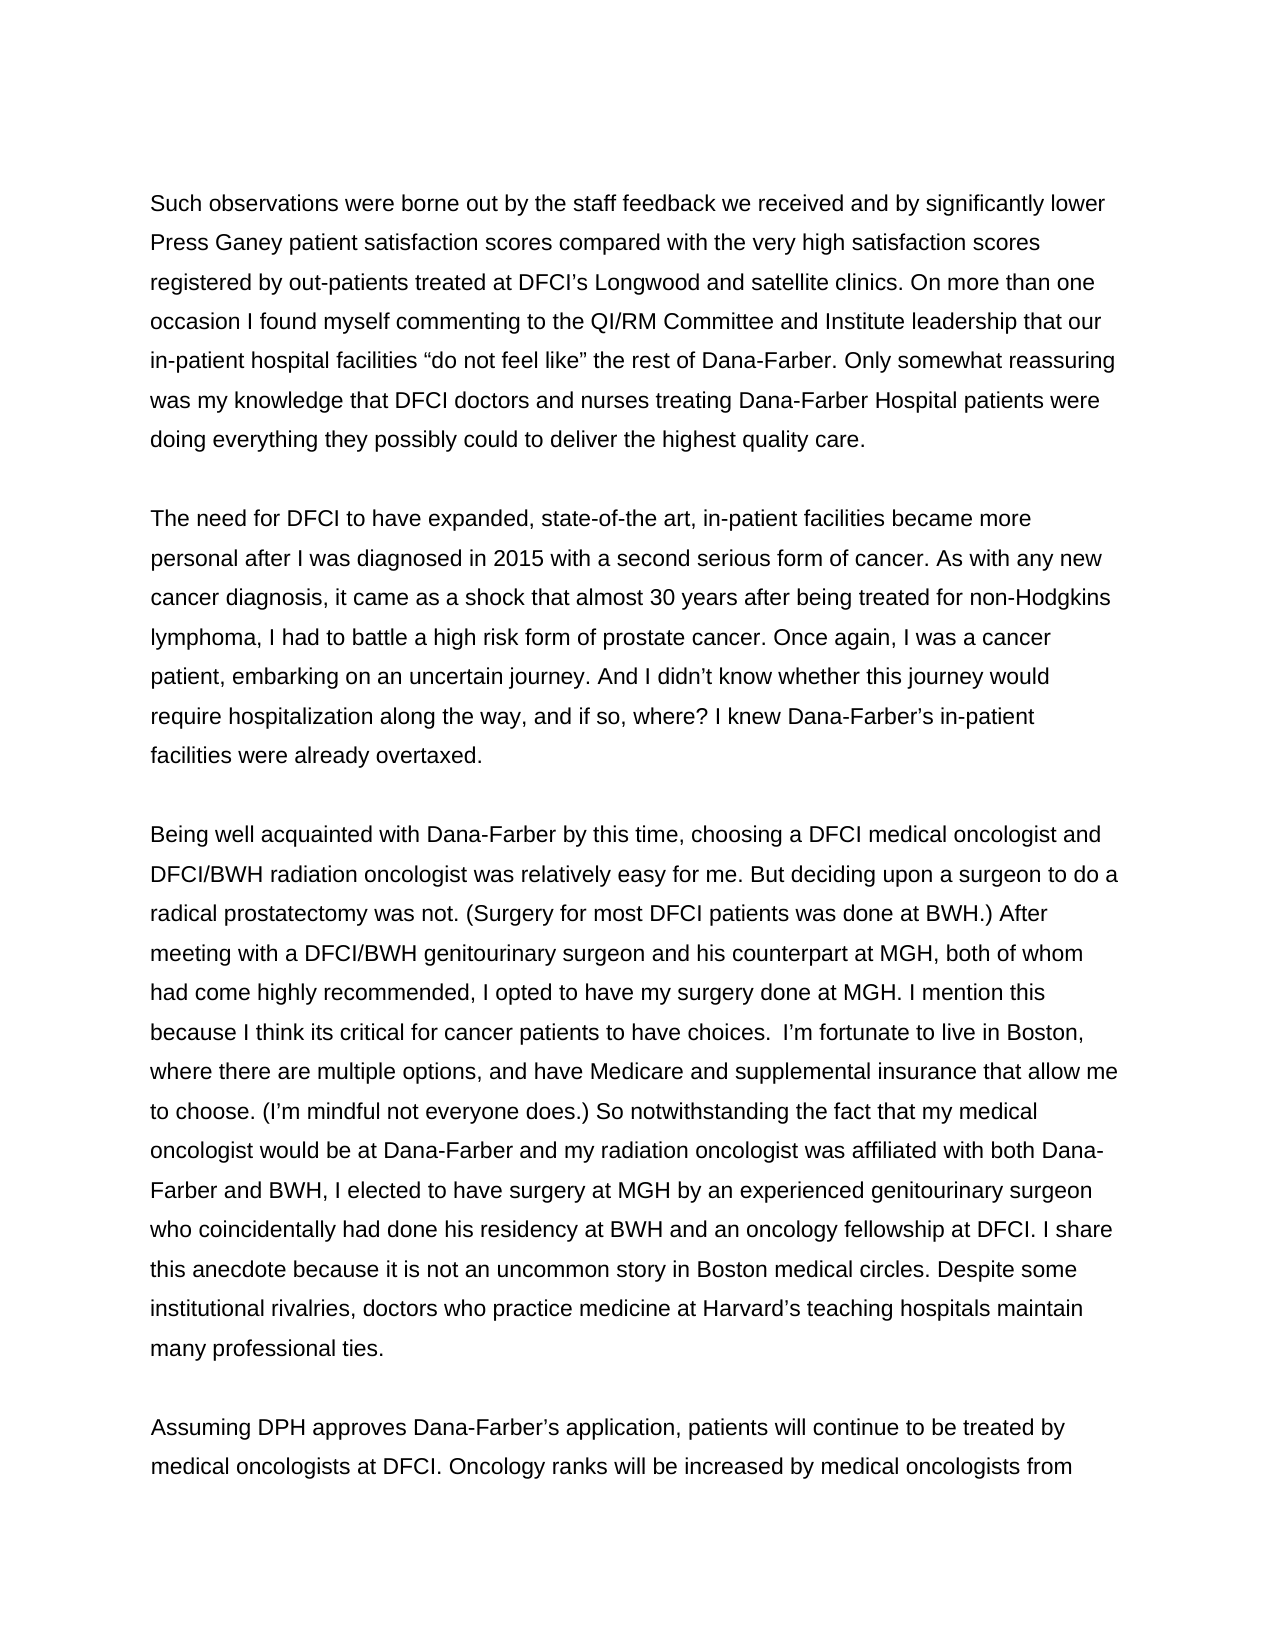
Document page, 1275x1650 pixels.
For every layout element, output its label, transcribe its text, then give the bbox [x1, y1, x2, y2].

text Such observations were borne out by the staff feedback we received and by significantly lower Press Ganey patient satisfaction scores compared with the very high satisfaction scores registered by out-patients treated at DFCI’s Longwood and satellite clinics. On more than one occasion I found myself commenting to the QI/RM Committee and Institute leadership that our in-patient hospital facilities “do not feel like” the rest of Dana-Farber. Only somewhat reassuring was my knowledge that DFCI doctors and nurses treating Dana-Farber Hospital patients were doing everything they possibly could to deliver the highest quality care. [150, 189, 1116, 453]
text The need for DFCI to have expanded, state-of-the art, in-patient facilities became more personal after I was diagnosed in 2015 with a second serious form of cancer. As with any new cancer diagnosis, it came as a shock that almost 30 years after being treated for non-Hodgkins lymphoma, I had to battle a high risk form of prostate cancer. Once again, I was a cancer patient, embarking on an uncertain journey. And I didn’t know whether this journey would require hospitalization along the way, and if so, where? I knew Dana-Farber’s in-patient facilities were already overtaxed. [150, 505, 1122, 769]
text Being well acquainted with Dana-Farber by this time, choosing a DFCI medical oncologist and DFCI/BWH radiation oncologist was relatively easy for me. But deciding upon a surgeon to do a radical prostatectomy was not. (Surgery for most DFCI patients was done at BWH.) After meeting with a DFCI/BWH genitourinary surgeon and his counterpart at MGH, both of whom had come highly recommended, I opted to have my surgery done at MGH. I mention this because I think its critical for cancer patients to have choices. I’m fortunate to live in Boston, where there are multiple options, and have Medicare and supplemental insurance that allow me to choose. (I’m mindful not everyone does.) So notwithstanding the fact that my medical oncologist would be at Dana-Farber and my radiation oncologist was affiliated with both Dana- Farber and BWH, I elected to have surgery at MGH by an experienced genitourinary surgeon who coincidentally had done his residency at BWH and an oncology fellowship at DFCI. I share this anecdote because it is not an uncommon story in Boston medical circles. Despite some institutional rivalries, doctors who practice medicine at Harvard’s teaching hospitals maintain many professional ties. [150, 821, 1120, 1361]
text Assuming DPH approves Dana-Farber’s application, patients will continue to be treated by medical oncologists at DFCI. Oncology ranks will be increased by medical oncologists from [151, 1413, 1122, 1479]
